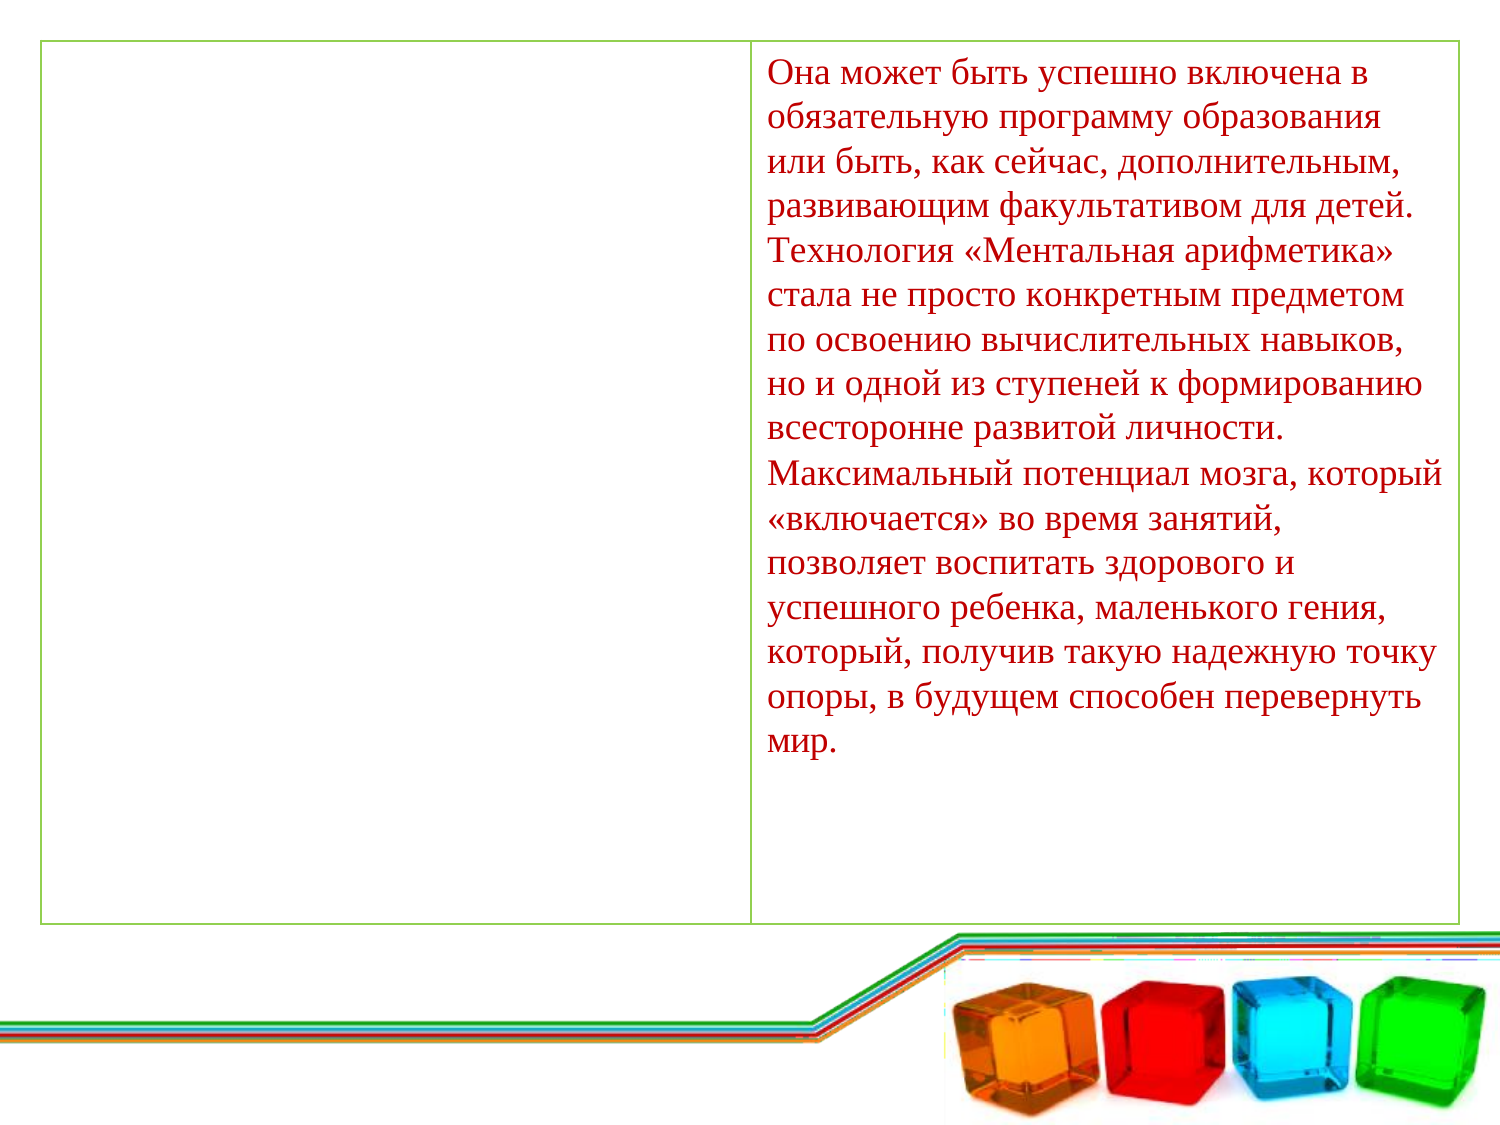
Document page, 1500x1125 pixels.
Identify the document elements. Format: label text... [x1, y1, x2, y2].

table_header [42, 42, 750, 923]
picture [0, 931, 1500, 1125]
table_header Она может быть успешно включена в обязательную программу образования или быть, как сейчас, дополнительным, развивающим факультативом для детей. Технология «Ментальная арифметика» стала не просто конкретным предметом по освоению вычислительных навыков, но и одной из ступеней к формированию всесторонне развитой личности. Максимальный потенциал мозга, который «включается» во время занятий, позволяет воспитать здорового и успешного ребенка, маленького гения, который, получив такую надежную точку опоры, в будущем способен перевернуть мир. [752, 42, 1458, 923]
